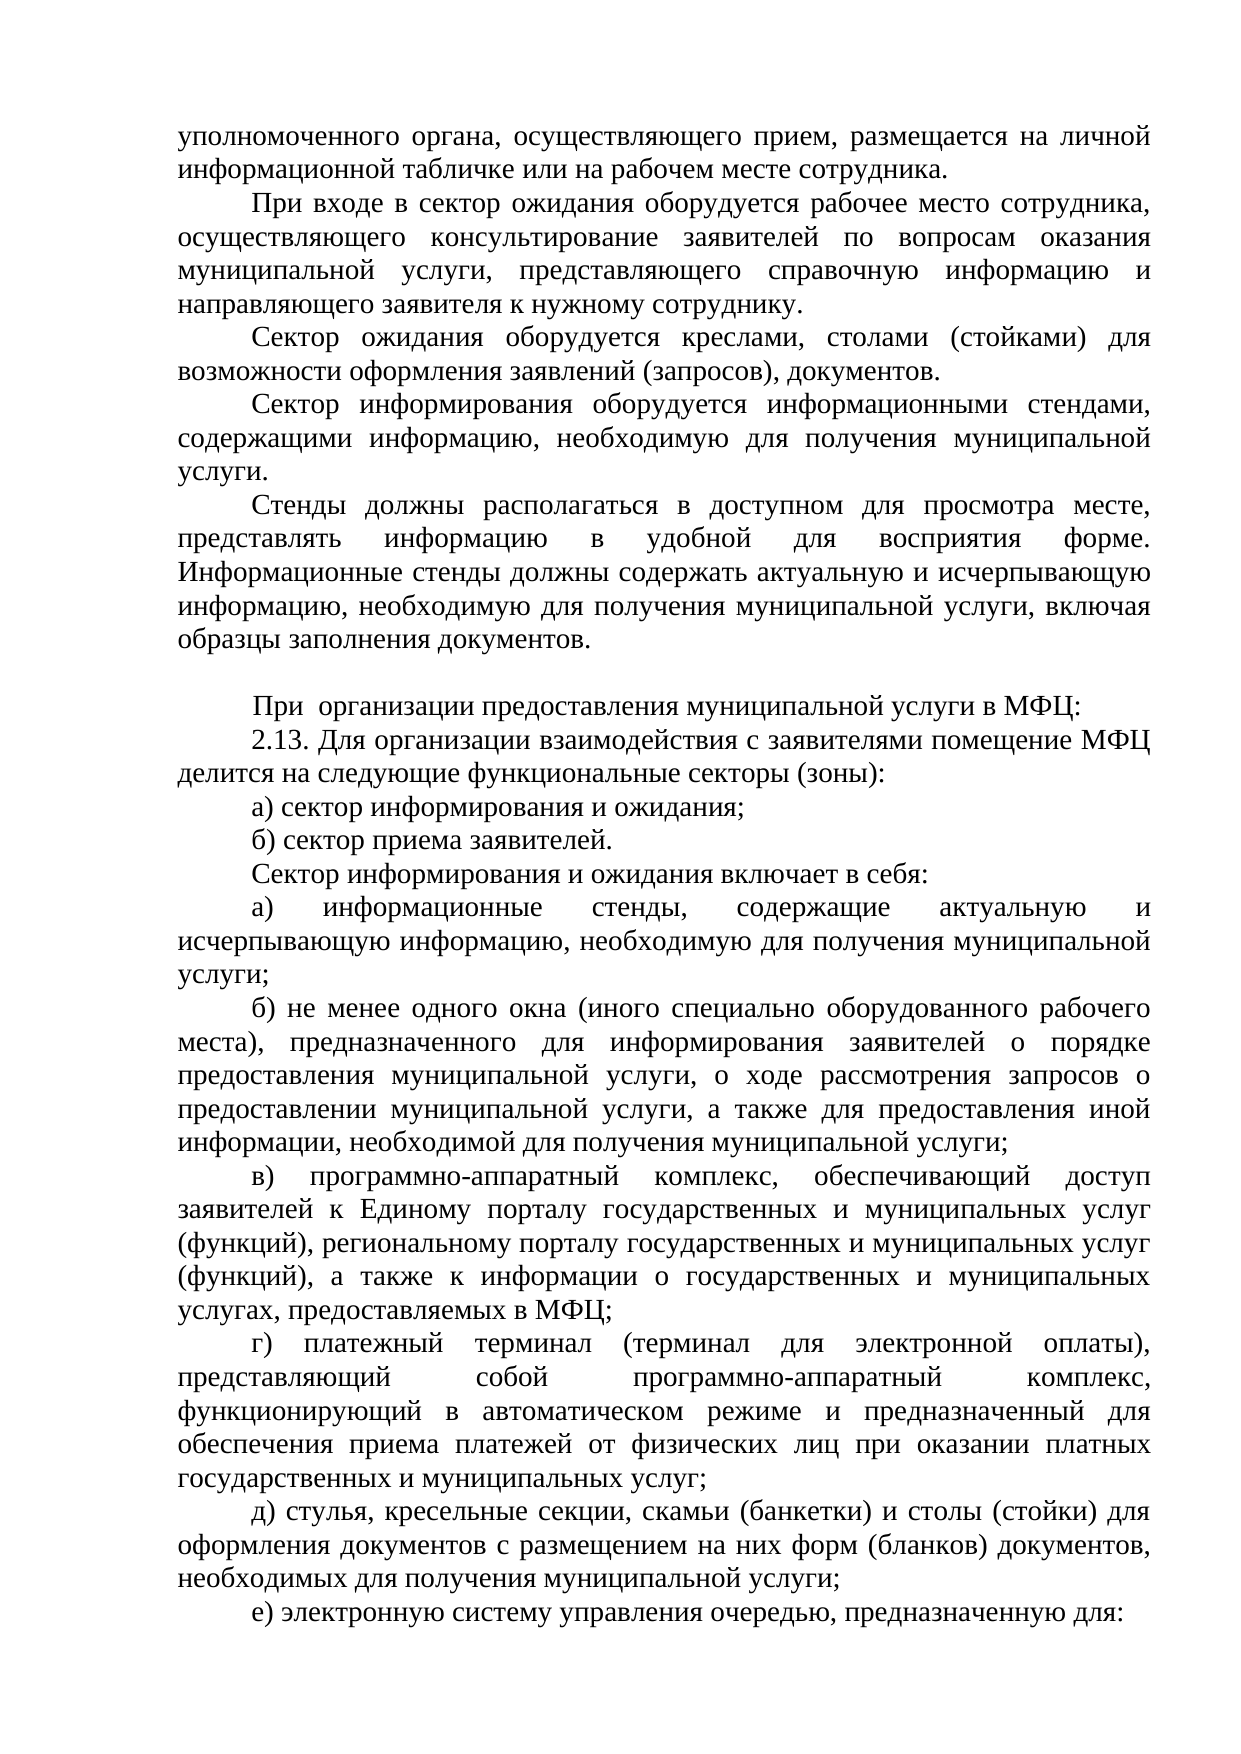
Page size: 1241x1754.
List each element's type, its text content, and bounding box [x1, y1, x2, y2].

text б) сектор приема заявителей. [177, 822, 1152, 856]
text При организации предоставления муниципальной услуги в МФЦ: [177, 688, 1152, 722]
text Сектор информирования оборудуется информационными стендами, содержащими информацию, необходимую для получения муниципальной услуги. [177, 386, 1152, 487]
text 2.13. Для организации взаимодействия с заявителями помещение МФЦ делится на следующие функциональные секторы (зоны): [177, 722, 1152, 789]
text г) платежный терминал (терминал для электронной оплаты), представляющий собой программно-аппаратный комплекс, функционирующий в автоматическом режиме и предназначенный для обеспечения приема платежей от физических лиц при оказании платных государственных и муниципальных услуг; [177, 1326, 1152, 1493]
text Сектор информирования и ожидания включает в себя: [177, 856, 1152, 889]
text Стенды должны располагаться в доступном для просмотра месте, представлять информацию в удобной для восприятия форме. Информационные стенды должны содержать актуальную и исчерпывающую информацию, необходимую для получения муниципальной услуги, включая образцы заполнения документов. [177, 487, 1152, 655]
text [177, 118, 1152, 185]
text в) программно-аппаратный комплекс, обеспечивающий доступ заявителей к Единому порталу государственных и муниципальных услуг (функций), региональному порталу государственных и муниципальных услуг (функций), а также к информации о государственных и муниципальных услугах, предоставляемых в МФЦ; [177, 1158, 1152, 1326]
text При входе в сектор ожидания оборудуется рабочее место сотрудника, осуществляющего консультирование заявителей по вопросам оказания муниципальной услуги, представляющего справочную информацию и направляющего заявителя к нужному сотруднику. [177, 185, 1152, 319]
text б) не менее одного окна (иного специально оборудованного рабочего места), предназначенного для информирования заявителей о порядке предоставления муниципальной услуги, о ходе рассмотрения запросов о предоставлении муниципальной услуги, а также для предоставления иной информации, необходимой для получения муниципальной услуги; [177, 990, 1152, 1158]
text е) электронную систему управления очередью, предназначенную для: [177, 1594, 1152, 1627]
text а) информационные стенды, содержащие актуальную и исчерпывающую информацию, необходимую для получения муниципальной услуги; [177, 889, 1152, 990]
text Сектор ожидания оборудуется креслами, столами (стойками) для возможности оформления заявлений (запросов), документов. [177, 319, 1152, 386]
text д) стулья, кресельные секции, скамьи (банкетки) и столы (стойки) для оформления документов с размещением на них форм (бланков) документов, необходимых для получения муниципальной услуги; [177, 1493, 1152, 1594]
text а) сектор информирования и ожидания; [177, 789, 1152, 822]
